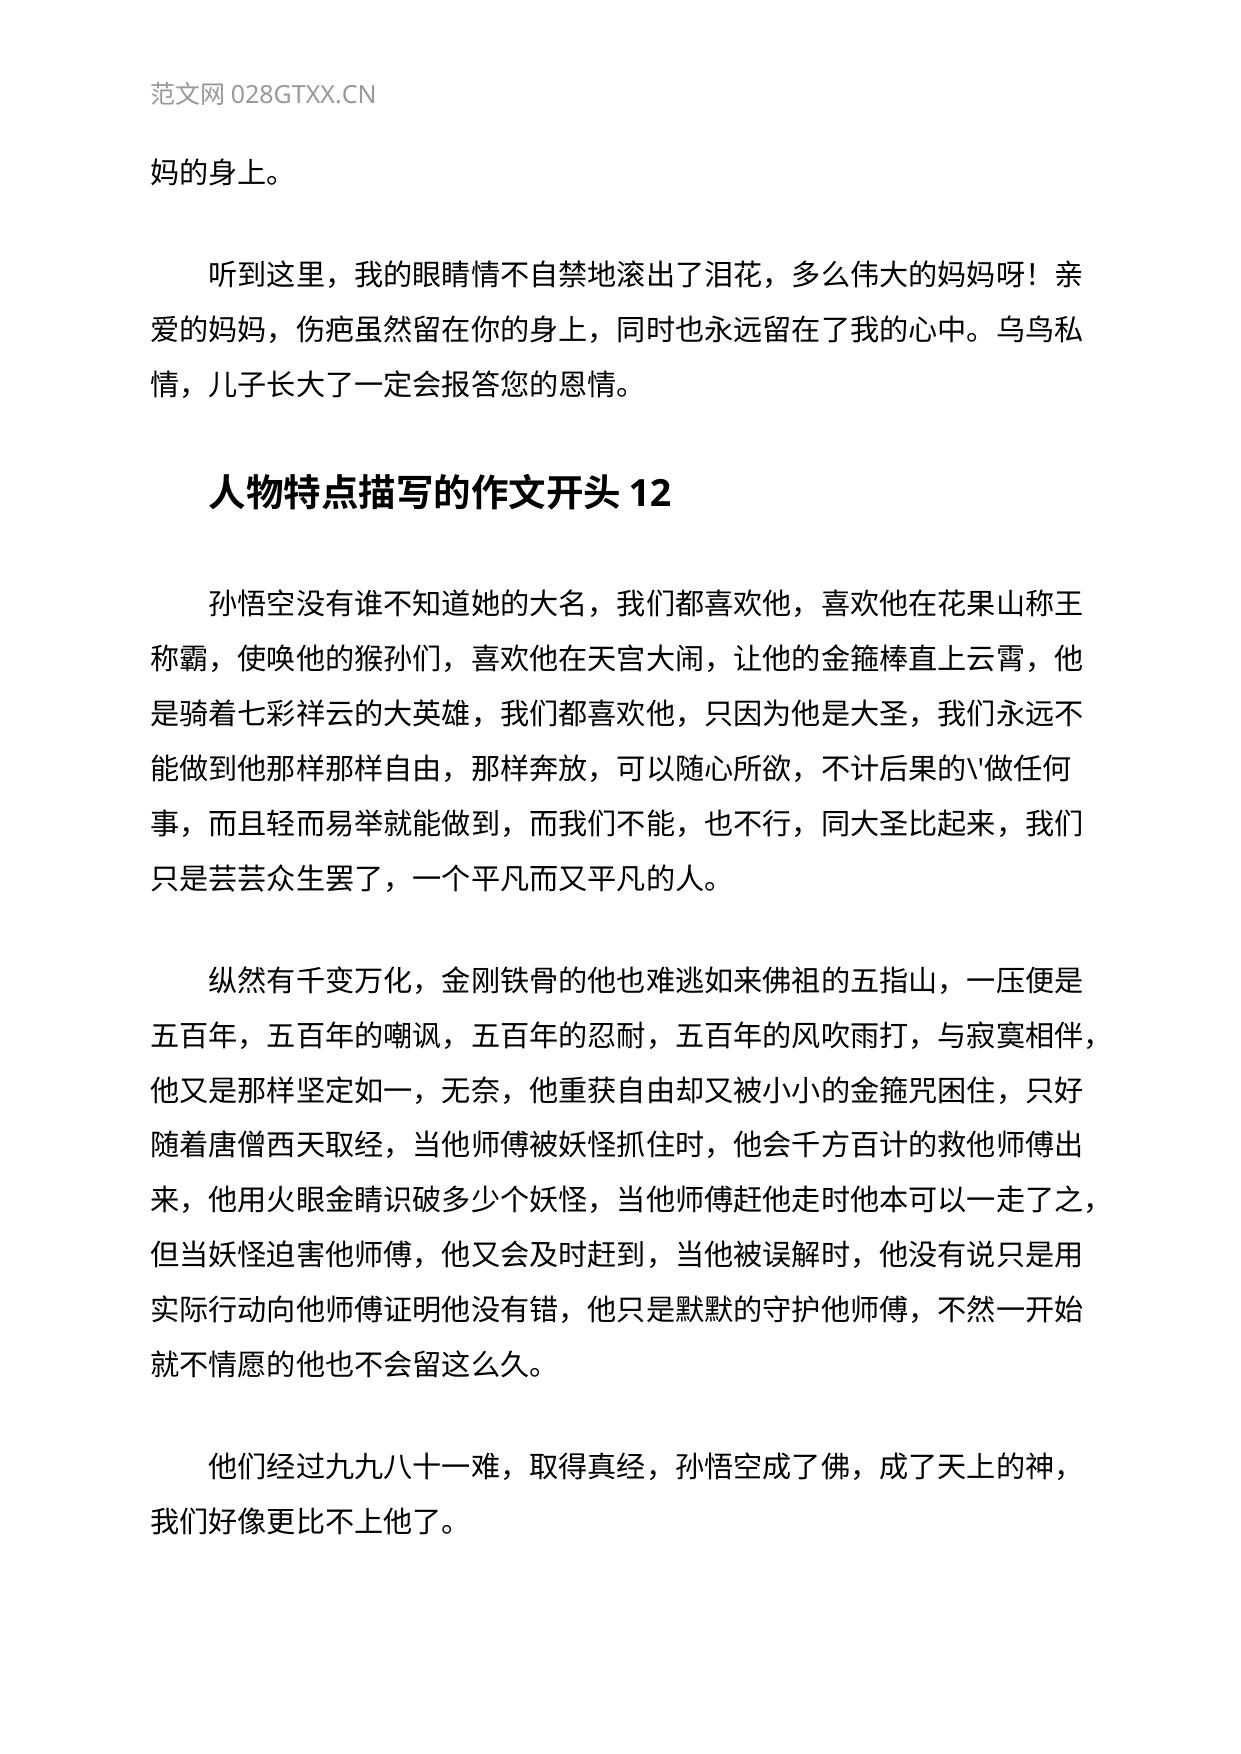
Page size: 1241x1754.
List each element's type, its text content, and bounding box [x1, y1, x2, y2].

text 纵然有千变万化，金刚铁骨的他也难逃如来佛祖的五指山，一压便是五百年，五百年的嘲讽，五百年的忍耐，五百年的风吹雨打，与寂寞相伴，他又是那样坚定如一，无奈，他重获自由却又被小小的金箍咒困住，只好随着唐僧西天取经，当他师傅被妖怪抓住时，他会千方百计的救他师傅出来，他用火眼金睛识破多少个妖怪，当他师傅赶他走时他本可以一走了之，但当妖怪迫害他师傅，他又会及时赶到，当他被误解时，他没有说只是用实际行动向他师傅证明他没有错，他只是默默的守护他师傅，不然一开始就不情愿的他也不会留这么久。 [150, 957, 1090, 1384]
text 孙悟空没有谁不知道她的大名，我们都喜欢他，喜欢他在花果山称王称霸，使唤他的猴孙们，喜欢他在天宫大闹，让他的金箍棒直上云霄，他是骑着七彩祥云的大英雄，我们都喜欢他，只因为他是大圣，我们永远不能做到他那样那样自由，那样奔放，可以随心所欲，不计后果的\'做任何事，而且轻而易举就能做到，而我们不能，也不行，同大圣比起来，我们只是芸芸众生罢了，一个平凡而又平凡的人。 [150, 581, 1090, 898]
text 听到这里，我的眼睛情不自禁地滚出了泪花，多么伟大的妈妈呀！亲爱的妈妈，伤疤虽然留在你的身上，同时也永远留在了我的心中。乌鸟私情，儿子长大了一定会报答您的恩情。 [150, 252, 1090, 404]
text 他们经过九九八十一难，取得真经，孙悟空成了佛，成了天上的神，我们好像更比不上他了。 [150, 1443, 1090, 1541]
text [150, 150, 1090, 192]
text 人物特点描写的作文开头12 [150, 463, 1090, 518]
